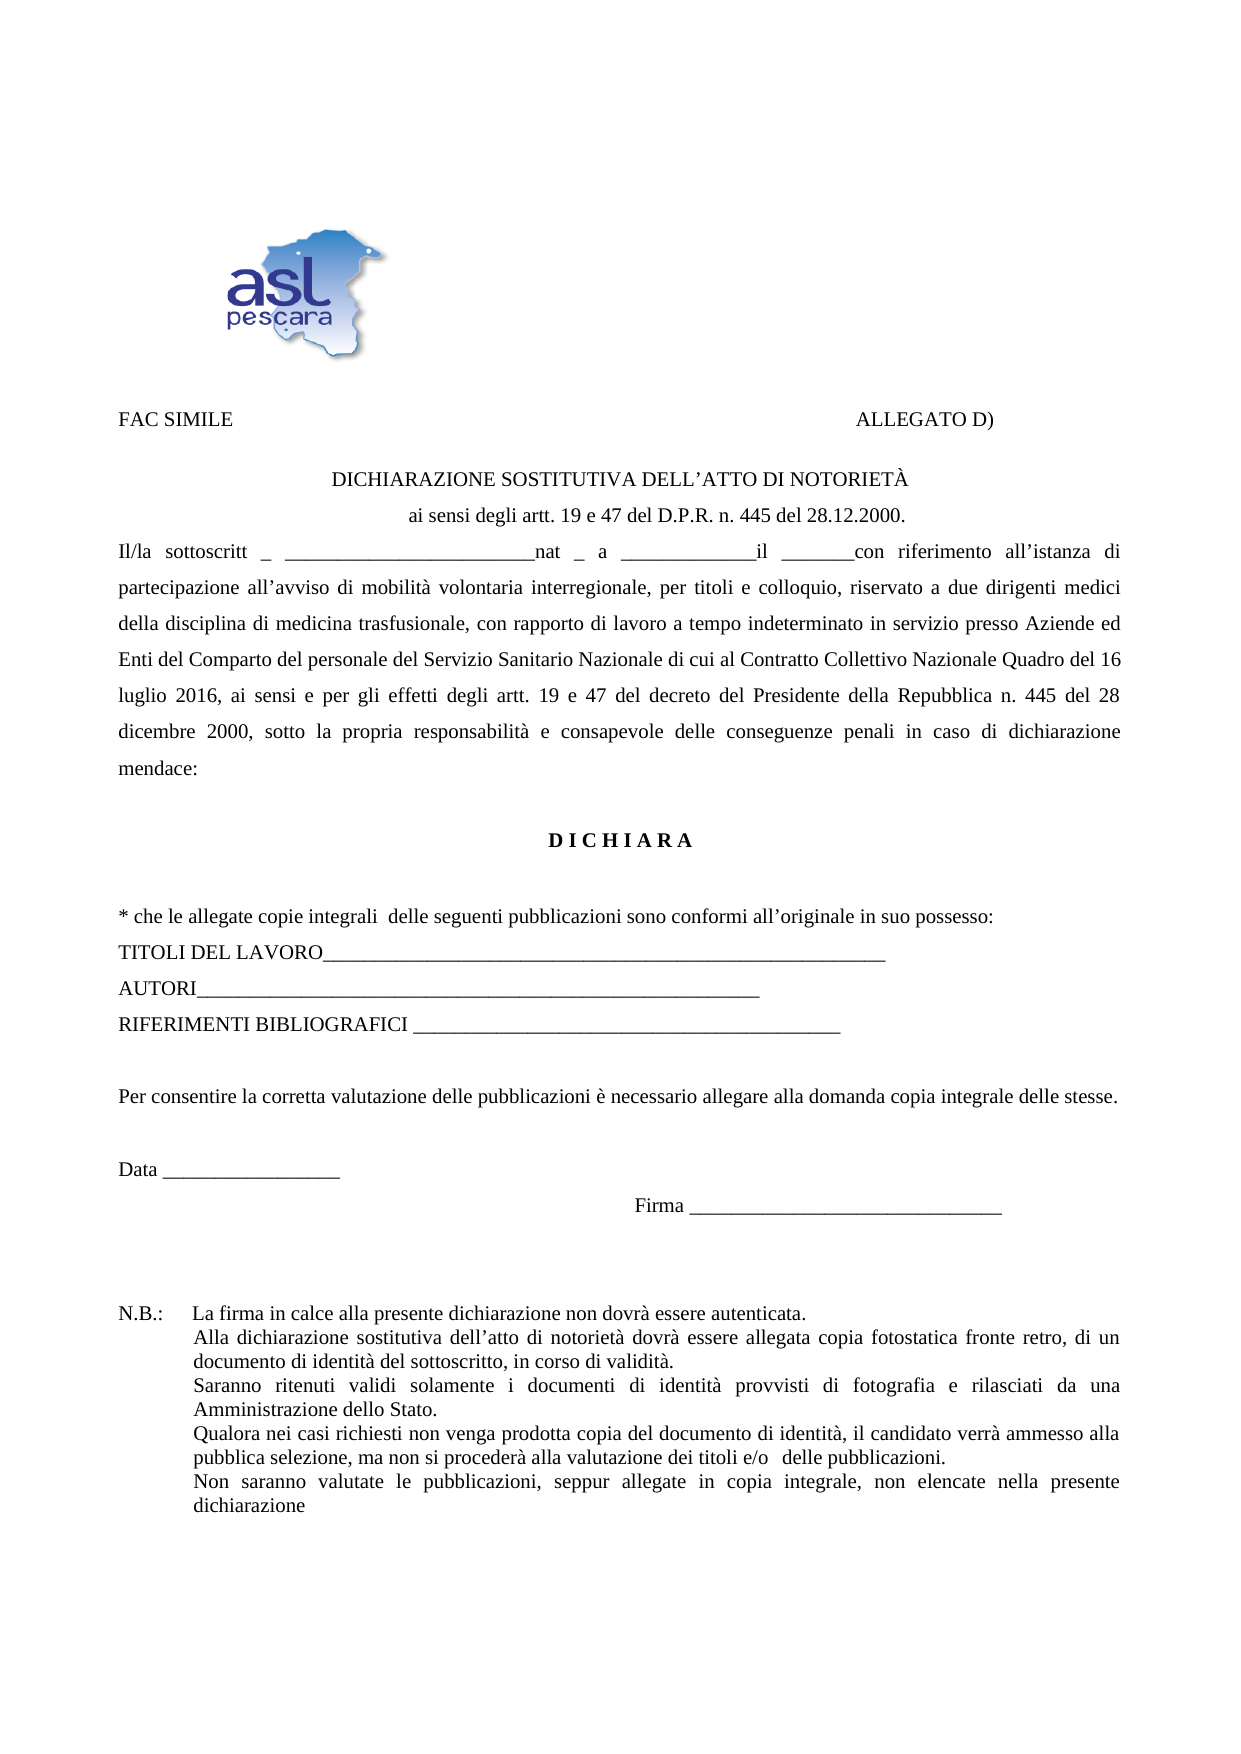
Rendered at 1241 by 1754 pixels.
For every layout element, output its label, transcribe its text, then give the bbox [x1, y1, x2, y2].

text Firma ______________________________ [118, 1193, 1122, 1217]
text RIFERIMENTI BIBLIOGRAFICI _________________________________________ [118, 1012, 1122, 1036]
text AUTORI______________________________________________________ [118, 976, 1122, 1000]
text D I C H I A R A [118, 827, 1122, 852]
picture [227, 225, 393, 365]
text N.B.: La firma in calce alla presente dichiarazione non dovrà essere autenticata. [118, 1301, 1122, 1325]
text Qualora nei casi richiesti non venga prodotta copia del documento di identità, il candidato verrà ammesso alla pubblica selezione, ma non si procederà alla valutazione dei titoli e/o delle pubblicazioni. [118, 1421, 1122, 1469]
text TITOLI DEL LAVORO______________________________________________________ [118, 940, 1122, 964]
text Data _________________ [118, 1157, 1122, 1181]
text ai sensi degli artt. 19 e 47 del D.P.R. n. 445 del 28.12.2000. [118, 503, 1122, 527]
text FAC SIMILE ALLEGATO D) [118, 407, 1122, 431]
text DICHIARAZIONE SOSTITUTIVA DELL’ATTO DI NOTORIETÀ [118, 467, 1122, 491]
text Il/la sottoscritt _ ________________________nat _ a _____________il _______con riferimento all’istanza di partecipazione all’avviso di mobilità volontaria interregionale, per titoli e colloquio, riservato a due dirigenti medici della disciplina di medicina trasfusionale, con rapporto di lavoro a tempo indeterminato in servizio presso Aziende ed Enti del Comparto del personale del Servizio Sanitario Nazionale di cui al Contratto Collettivo Nazionale Quadro del 16 luglio 2016, ai sensi e per gli effetti degli artt. 19 e 47 del decreto del Presidente della Repubblica n. 445 del 28 dicembre 2000, sotto la propria responsabilità e consapevole delle conseguenze penali in caso di dichiarazione mendace: [118, 539, 1122, 779]
text Saranno ritenuti validi solamente i documenti di identità provvisti di fotografia e rilasciati da una Amministrazione dello Stato. [118, 1373, 1122, 1421]
text Non saranno valutate le pubblicazioni, seppur allegate in copia integrale, non elencate nella presente dichiarazione [118, 1469, 1122, 1517]
text * che le allegate copie integrali delle seguenti pubblicazioni sono conformi all’originale in suo possesso: [118, 904, 1122, 928]
text Alla dichiarazione sostitutiva dell’atto di notorietà dovrà essere allegata copia fotostatica fronte retro, di un documento di identità del sottoscritto, in corso di validità. [118, 1325, 1122, 1373]
text Per consentire la corretta valutazione delle pubblicazioni è necessario allegare alla domanda copia integrale delle stesse. [118, 1084, 1122, 1108]
